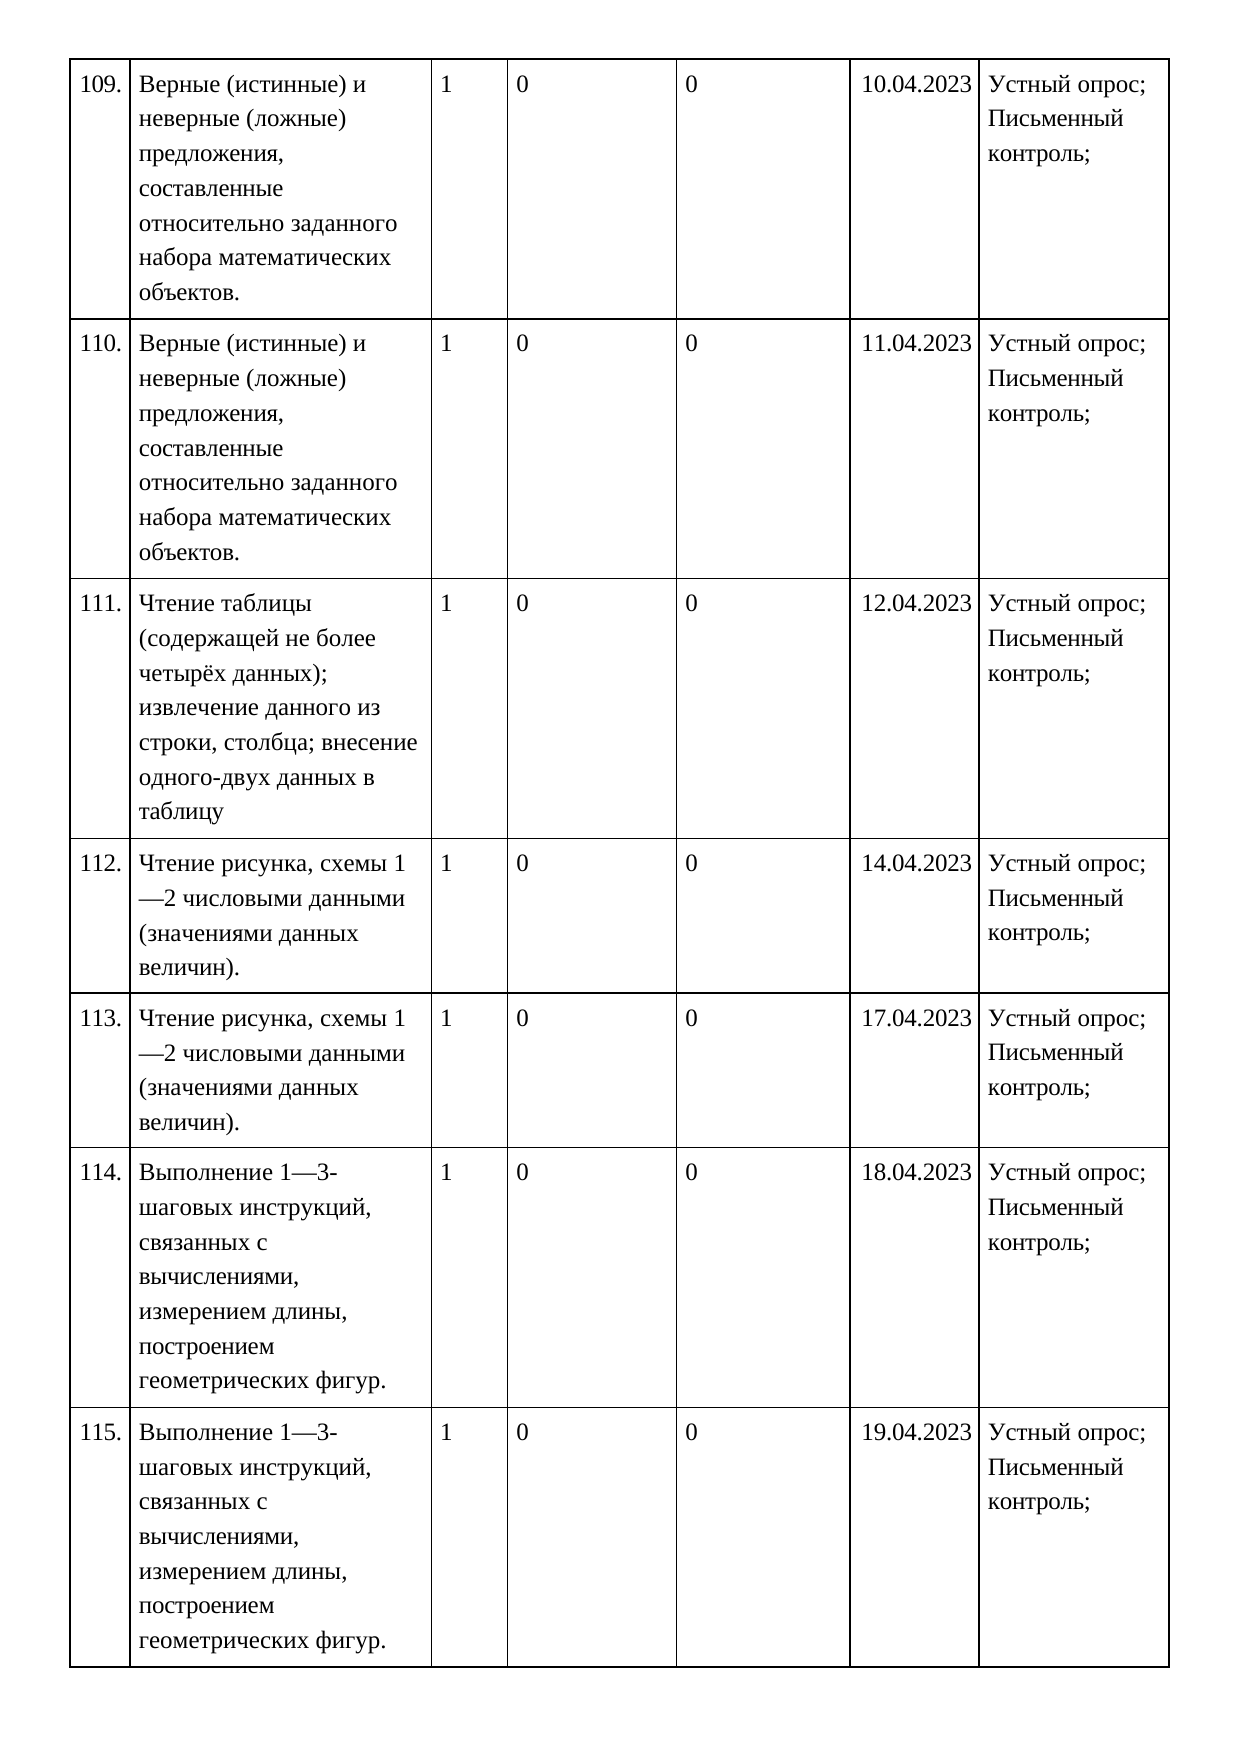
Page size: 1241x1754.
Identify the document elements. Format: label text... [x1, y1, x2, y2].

table_cell 17.04.2023 [851, 994, 978, 1147]
table_cell Чтение рисунка, схемы 1 —2 числовыми данными (значениями данных величин). [131, 994, 431, 1147]
table_cell 0 [677, 579, 849, 837]
table_cell 12.04.2023 [851, 579, 978, 837]
table_cell 114. [71, 1148, 129, 1406]
table_cell 18.04.2023 [851, 1148, 978, 1406]
table_cell 1 [432, 320, 507, 578]
table_cell 0 [508, 320, 676, 578]
table_cell Чтение таблицы (содержащей не более четырёх данных); извлечение данного из строки, столбца; внесение одного-двух данных в таблицу [131, 579, 431, 837]
table_cell 14.04.2023 [851, 839, 978, 992]
table_header Устный опрос; Письменный контроль; [980, 60, 1168, 318]
table_cell Чтение рисунка, схемы 1 —2 числовыми данными (значениями данных величин). [131, 839, 431, 992]
table_header 0 [508, 60, 676, 318]
table_cell Устный опрос; Письменный контроль; [980, 994, 1168, 1147]
table_cell Выполнение 1—3- шаговых инструкций, связанных с вычислениями, измерением длины, построением геометрических фигур. [131, 1148, 431, 1406]
table_cell Устный опрос; Письменный контроль; [980, 839, 1168, 992]
table_cell 112. [71, 839, 129, 992]
table_cell 1 [432, 839, 507, 992]
table_cell 0 [677, 1148, 849, 1406]
table_cell 1 [432, 1408, 507, 1666]
table_cell 0 [508, 579, 676, 837]
table_header Верные (истинные) и неверные (ложные) предложения, составленные относительно заданного набора математических объектов. [131, 60, 431, 318]
table_cell 0 [508, 1148, 676, 1406]
table_cell 1 [432, 1148, 507, 1406]
table_cell 11.04.2023 [851, 320, 978, 578]
table_cell 0 [677, 1408, 849, 1666]
table_cell 111. [71, 579, 129, 837]
table_cell 0 [508, 1408, 676, 1666]
table_cell 0 [508, 994, 676, 1147]
table_header 0 [677, 60, 849, 318]
table_cell 110. [71, 320, 129, 578]
table_header 10.04.2023 [851, 60, 978, 318]
table_cell Устный опрос; Письменный контроль; [980, 1408, 1168, 1666]
table_header 109. [71, 60, 129, 318]
table_cell 113. [71, 994, 129, 1147]
table_cell Выполнение 1—3- шаговых инструкций, связанных с вычислениями, измерением длины, построением геометрических фигур. [131, 1408, 431, 1666]
table_cell 115. [71, 1408, 129, 1666]
table_cell 0 [677, 994, 849, 1147]
table_cell 1 [432, 994, 507, 1147]
table_cell 0 [677, 320, 849, 578]
table_cell Устный опрос; Письменный контроль; [980, 1148, 1168, 1406]
table_cell Устный опрос; Письменный контроль; [980, 320, 1168, 578]
table_cell Устный опрос; Письменный контроль; [980, 579, 1168, 837]
table_cell 19.04.2023 [851, 1408, 978, 1666]
table_cell 0 [677, 839, 849, 992]
table_header 1 [432, 60, 507, 318]
table_cell Верные (истинные) и неверные (ложные) предложения, составленные относительно заданного набора математических объектов. [131, 320, 431, 578]
table_cell 1 [432, 579, 507, 837]
table_cell 0 [508, 839, 676, 992]
